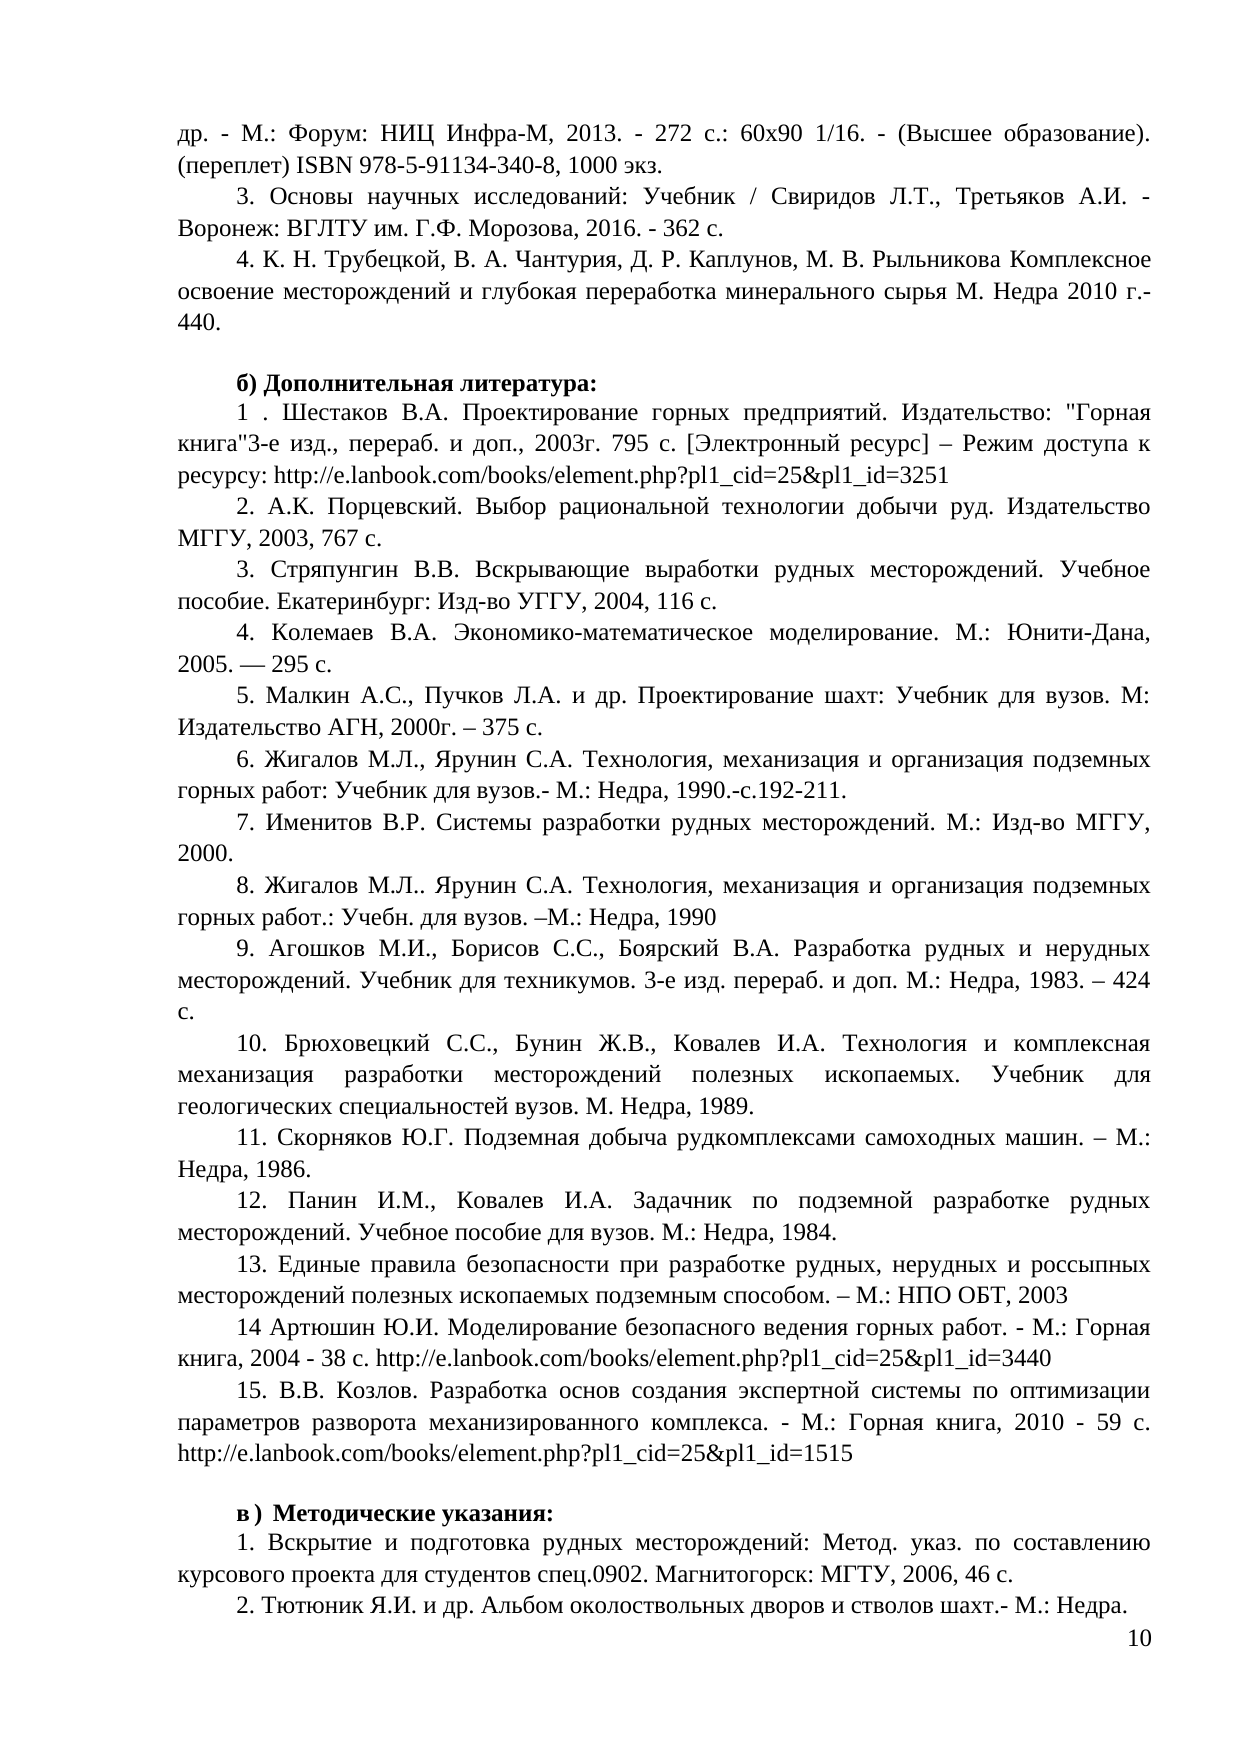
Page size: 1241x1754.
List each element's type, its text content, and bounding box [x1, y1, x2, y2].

text 14 Артюшин Ю.И. Моделирование безопасного ведения горных работ. - М.: Горная книга, 2004 - 38 с. http://e.lanbook.com/books/element.php?pl1_cid=25&pl1_id=3440 [177, 1312, 1152, 1372]
text 8. Жигалов М.Л.. Ярунин С.А. Технология, механизация и организация подземных горных работ.: Учебн. для вузов. –М.: Недра, 1990 [177, 870, 1152, 930]
text 2. А.К. Порцевский. Выбор рациональной технологии добычи руд. Издательство МГГУ, 2003, 767 с. [177, 491, 1152, 552]
text 3. Стряпунгин В.В. Вскрывающие выработки рудных месторождений. Учебное пособие. Екатеринбург: Изд-во УГГУ, 2004, 116 с. [177, 554, 1152, 615]
text 4. Колемаев В.А. Экономико-математическое моделирование. М.: Юнити-Дана, 2005. — 295 с. [177, 617, 1152, 678]
text 2. Тютюник Я.И. и др. Альбом околоствольных дворов и стволов шахт.- М.: Недра. [177, 1590, 1152, 1619]
text 13. Единые правила безопасности при разработке рудных, нерудных и россыпных месторождений полезных ископаемых подземным способом. – М.: НПО ОБТ, 2003 [177, 1249, 1152, 1309]
text 9. Агошков М.И., Борисов С.С., Боярский В.А. Разработка рудных и нерудных месторождений. Учебник для техникумов. 3-е изд. перераб. и доп. М.: Недра, 1983. – 424 с. [177, 933, 1152, 1025]
text в) Методические указания: [177, 1498, 1152, 1527]
text 1 . Шестаков В.А. Проектирование горных предприятий. Издательство: "Горная книга"3-е изд., перераб. и доп., 2003г. 795 с. [Электронный ресурс] – Режим доступа к ресурсу: http://e.lanbook.com/books/element.php?pl1_cid=25&pl1_id=3251 [177, 397, 1152, 488]
text 10. Брюховецкий С.С., Бунин Ж.В., Ковалев И.А. Технология и комплексная механизация разработки месторождений полезных ископаемых. Учебник для геологических специальностей вузов. М. Недра, 1989. [177, 1028, 1152, 1120]
text 5. Малкин А.С., Пучков Л.А. и др. Проектирование шахт: Учебник для вузов. М: Издательство АГН, 2000г. – 375 с. [177, 681, 1152, 741]
text 11. Скорняков Ю.Г. Подземная добыча рудкомплексами самоходных машин. – М.: Недра, 1986. [177, 1122, 1152, 1183]
text 7. Именитов В.Р. Системы разработки рудных месторождений. М.: Изд-во МГГУ, 2000. [177, 807, 1152, 867]
text 6. Жигалов М.Л., Ярунин С.А. Технология, механизация и организация подземных горных работ: Учебник для вузов.- М.: Недра, 1990.-с.192-211. [177, 744, 1152, 804]
text 15. В.В. Козлов. Разработка основ создания экспертной системы по оптимизации параметров разворота механизированного комплекса. - М.: Горная книга, 2010 - 59 с. http://e.lanbook.com/books/element.php?pl1_cid=25&pl1_id=1515 [177, 1375, 1152, 1467]
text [177, 118, 1152, 178]
text 3. Основы научных исследований: Учебник / Свиридов Л.Т., Третьяков А.И. - Воронеж: ВГЛТУ им. Г.Ф. Морозова, 2016. - 362 с. [177, 181, 1152, 242]
text 12. Панин И.М., Ковалев И.А. Задачник по подземной разработке рудных месторождений. Учебное пособие для вузов. М.: Недра, 1984. [177, 1186, 1152, 1246]
text б) Дополнительная литература: [177, 368, 1152, 397]
text 1. Вскрытие и подготовка рудных месторождений: Метод. указ. по составлению курсового проекта для студентов спец.0902. Магнитогорск: МГТУ, 2006, 46 с. [177, 1527, 1152, 1587]
text 4. К. Н. Трубецкой, В. А. Чантурия, Д. Р. Каплунов, М. В. Рыльникова Комплексное освоение месторождений и глубокая переработка минерального сырья М. Недра 2010 г.- 440. [177, 244, 1152, 336]
